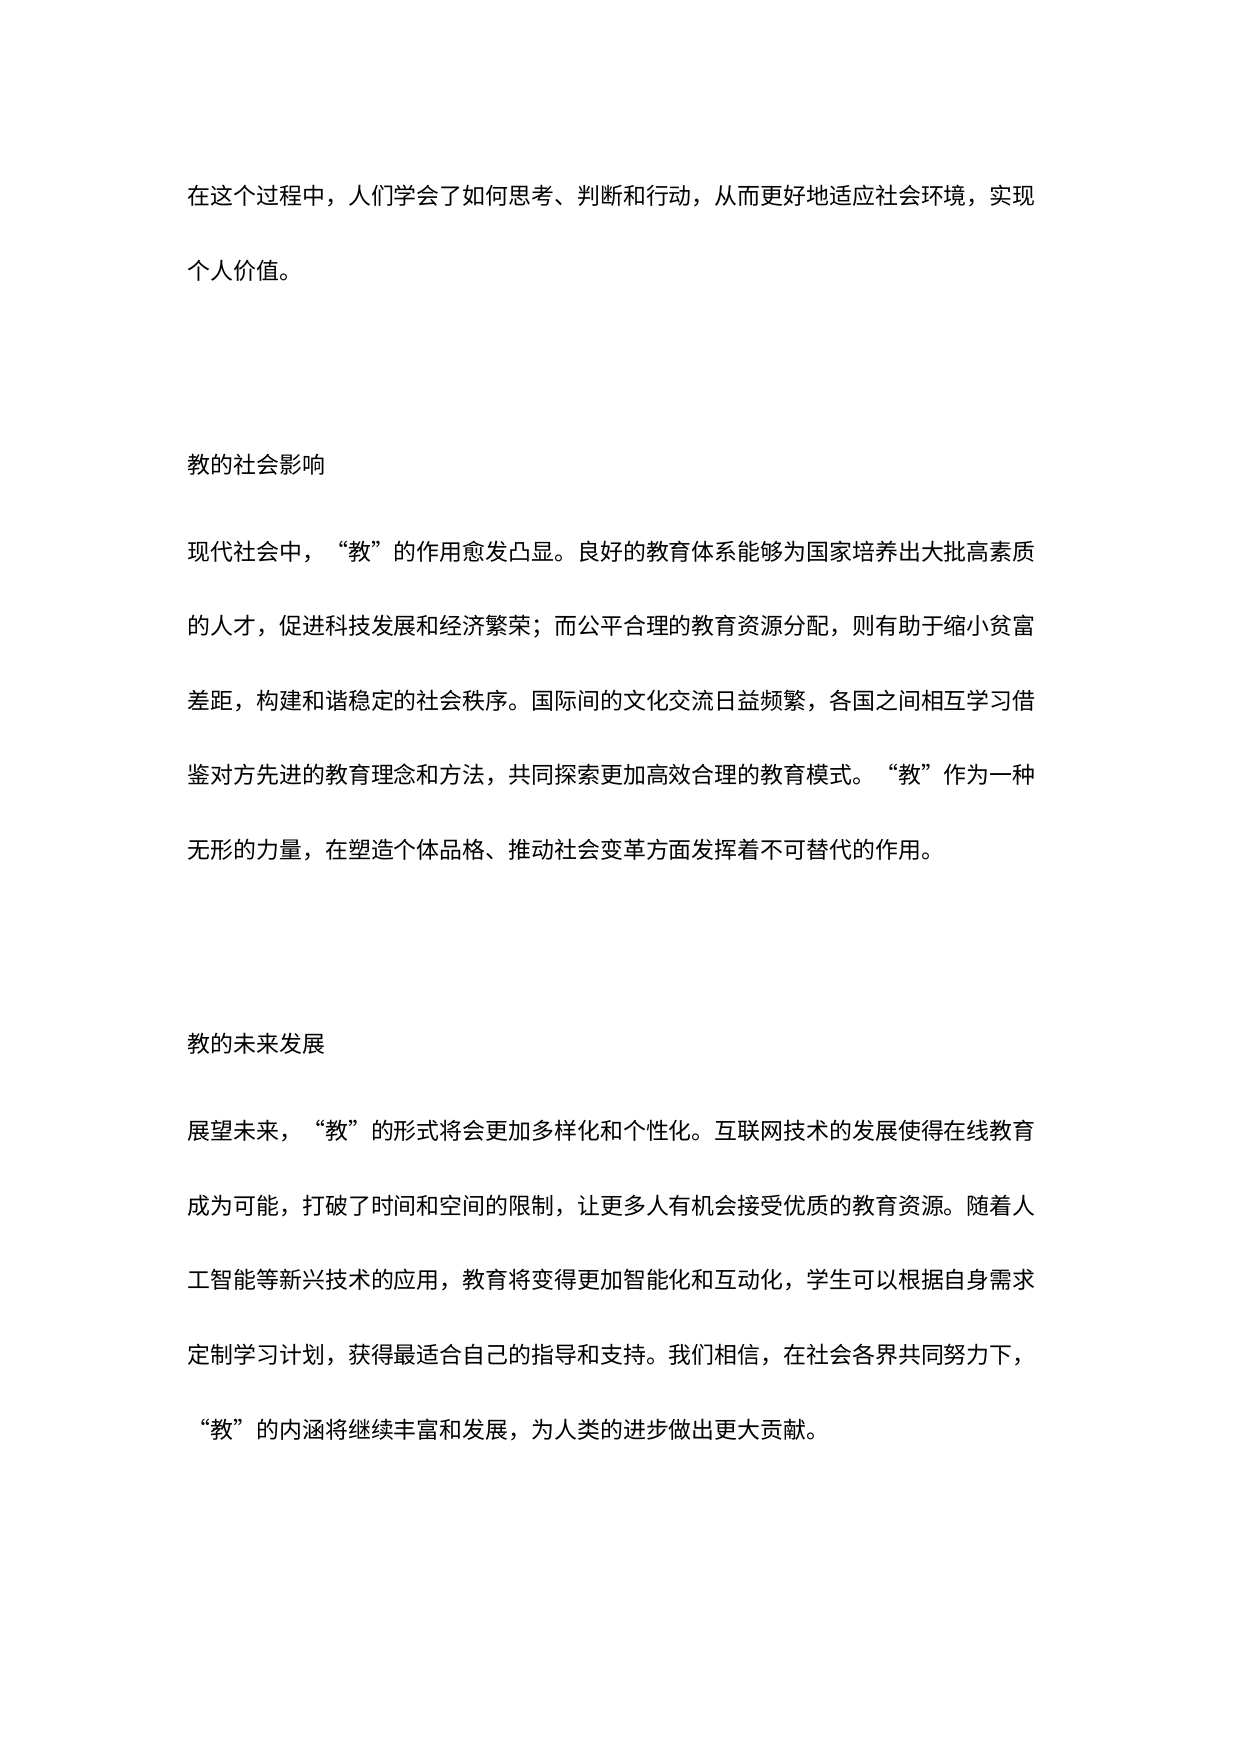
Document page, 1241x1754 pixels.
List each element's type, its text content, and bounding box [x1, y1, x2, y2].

text 现代社会中，“教”的作用愈发凸显。良好的教育体系能够为国家培养出大批高素质的人才，促进科技发展和经济繁荣；而公平合理的教育资源分配，则有助于缩小贫富差距，构建和谐稳定的社会秩序。国际间的文化交流日益频繁，各国之间相互学习借鉴对方先进的教育理念和方法，共同探索更加高效合理的教育模式。“教”作为一种无形的力量，在塑造个体品格、推动社会变革方面发挥着不可替代的作用。 [187, 517, 1053, 881]
text 教的社会影响 [187, 431, 1053, 496]
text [187, 162, 1053, 302]
text 展望未来，“教”的形式将会更加多样化和个性化。互联网技术的发展使得在线教育成为可能，打破了时间和空间的限制，让更多人有机会接受优质的教育资源。随着人工智能等新兴技术的应用，教育将变得更加智能化和互动化，学生可以根据自身需求定制学习计划，获得最适合自己的指导和支持。我们相信，在社会各界共同努力下，“教”的内涵将继续丰富和发展，为人类的进步做出更大贡献。 [187, 1097, 1053, 1461]
text 教的未来发展 [187, 1011, 1053, 1076]
